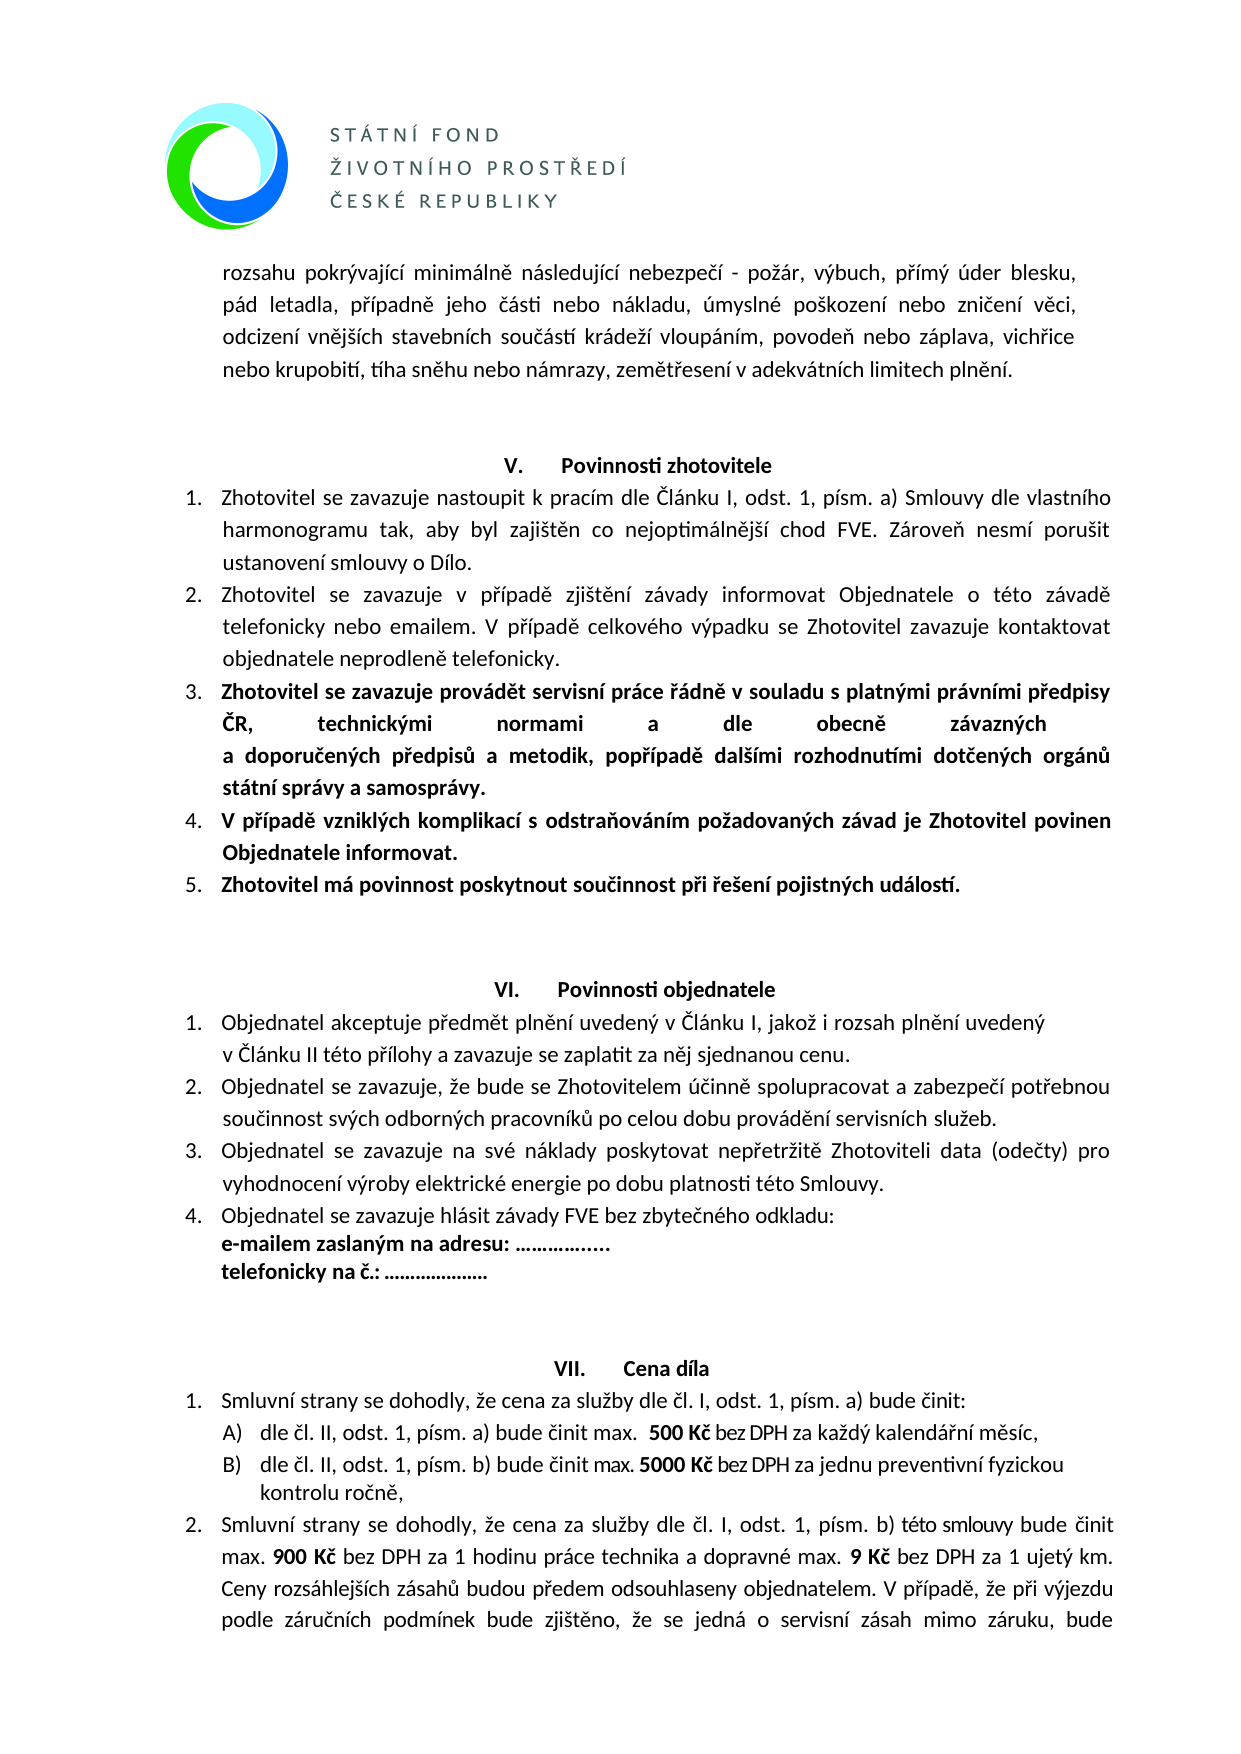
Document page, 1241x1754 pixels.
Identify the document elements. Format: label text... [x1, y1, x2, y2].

list dle čl. II, odst. 1, písm. a) bude činit max. 500 Kč bez DPH za každý kalendářní měsíc, [222, 1418, 1123, 1446]
subtitle e-mailem zaslaným na adresu: …………..... [217, 1229, 1123, 1257]
list Zhotovitel se zavazuje provádět servisní práce řádně v souladu s platnými právními předpisy ČR, technickými normami a dle obecně závazných a doporučených předpisů a metodik, popřípadě dalšími rozhodnutími dotčených orgánů státní správy a samosprávy. [185, 677, 1112, 802]
subtitle telefonicky na č.: ……………….. [217, 1257, 1123, 1285]
list Zhotovitel má povinnost poskytnout součinnost při řešení pojistných událostí. [185, 871, 1112, 898]
picture [135, 73, 655, 259]
list Objednatel se zavazuje hlásit závady FVE bez zbytečného odkladu: [185, 1201, 1123, 1229]
list Smluvní strany se dohodly, že cena za služby dle čl. I, odst. 1, písm. a) bude činit: [185, 1386, 1123, 1414]
list Povinnosti objednatele [173, 975, 1123, 1003]
list Objednatel se zavazuje, že bude se Zhotovitelem účinně spolupracovat a zabezpečí potřebnou součinnost svých odborných pracovníků po celou dobu provádění servisních služeb. [185, 1072, 1112, 1132]
list V případě vzniklých komplikací s odstraňováním požadovaných závad je Zhotovitel povinen Objednatele informovat. [185, 806, 1112, 866]
list Zhotovitel se zavazuje v případě zjištění závady informovat Objednatele o této závadě telefonicky nebo emailem. V případě celkového výpadku se Zhotovitel zavazuje kontaktovat objednatele neprodleně telefonicky. [185, 580, 1112, 673]
list Povinnosti zhotovitele [173, 451, 1123, 479]
list Cena díla [173, 1354, 1123, 1382]
list dle čl. II, odst. 1, písm. b) bude činit max. 5000 Kč bez DPH za jednu preventivní fyzickou kontrolu ročně, [222, 1450, 1123, 1506]
list Objednatel akceptuje předmět plnění uvedený v Článku I, jakož i rozsah plnění uvedený v Článku II této přílohy a zavazuje se zaplatit za něj sjednanou cenu. [185, 1008, 1046, 1068]
list Zhotovitel se zavazuje nastoupit k pracím dle Článku I, odst. 1, písm. a) Smlouvy dle vlastního harmonogramu tak, aby byl zajištěn co nejoptimálnější chod FVE. Zároveň nesmí porušit ustanovení smlouvy o Dílo. [185, 483, 1112, 576]
list Objednatel se zavazuje na své náklady poskytovat nepřetržitě Zhotoviteli data (odečty) pro vyhodnocení výroby elektrické energie po dobu platnosti této Smlouvy. [185, 1136, 1111, 1197]
